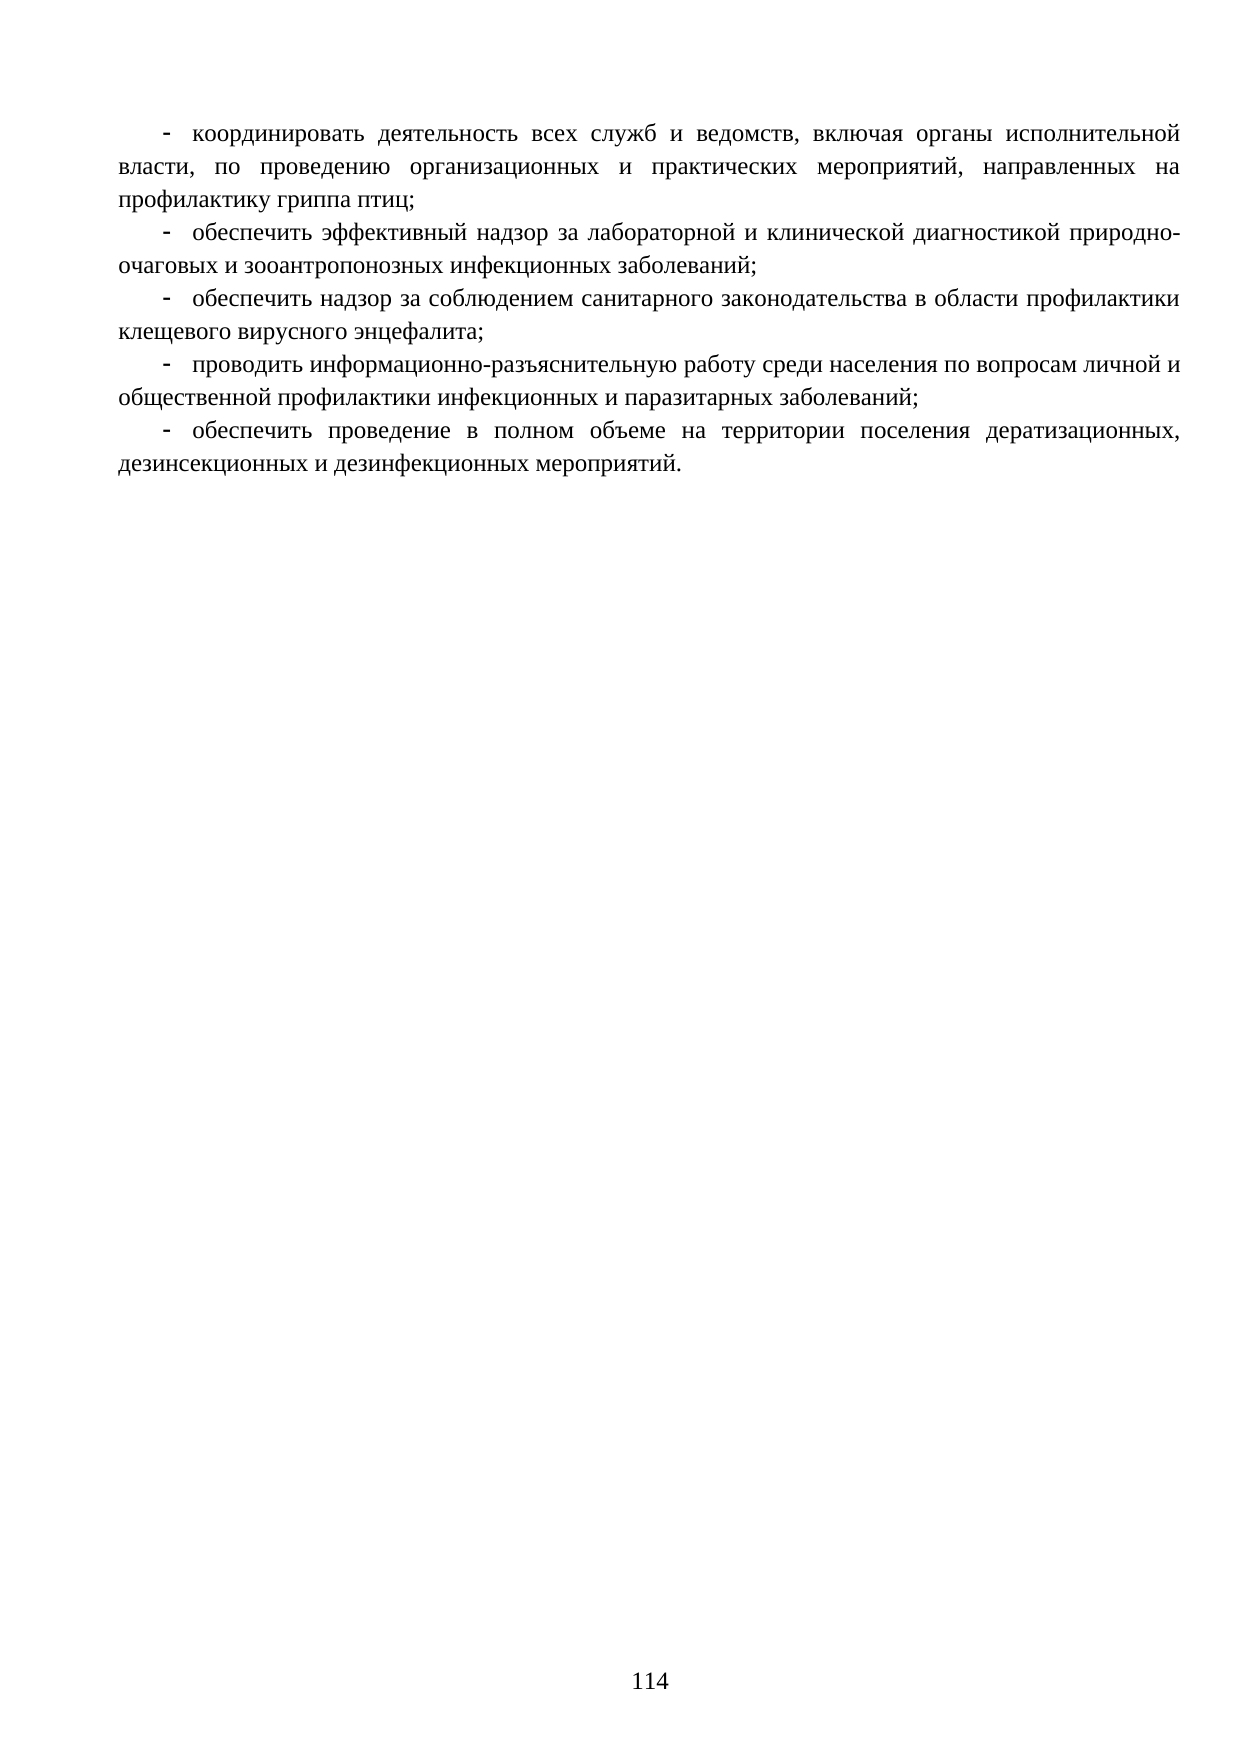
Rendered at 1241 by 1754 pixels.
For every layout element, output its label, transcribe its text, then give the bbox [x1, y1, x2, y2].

list проводить информационно-разъяснительную работу среди населения по вопросам личной и общественной профилактики инфекционных и паразитарных заболеваний; [118, 349, 1181, 411]
list обеспечить проведение в полном объеме на территории поселения дератизационных, дезинсекционных и дезинфекционных мероприятий. [118, 415, 1181, 477]
list обеспечить эффективный надзор за лабораторной и клинической диагностикой природно-очаговых и зооантропонозных инфекционных заболеваний; [118, 217, 1181, 279]
list координировать деятельность всех служб и ведомств, включая органы исполнительной власти, по проведению организационных и практических мероприятий, направленных на профилактику гриппа птиц; [118, 118, 1181, 213]
list обеспечить надзор за соблюдением санитарного законодательства в области профилактики клещевого вирусного энцефалита; [118, 283, 1181, 345]
